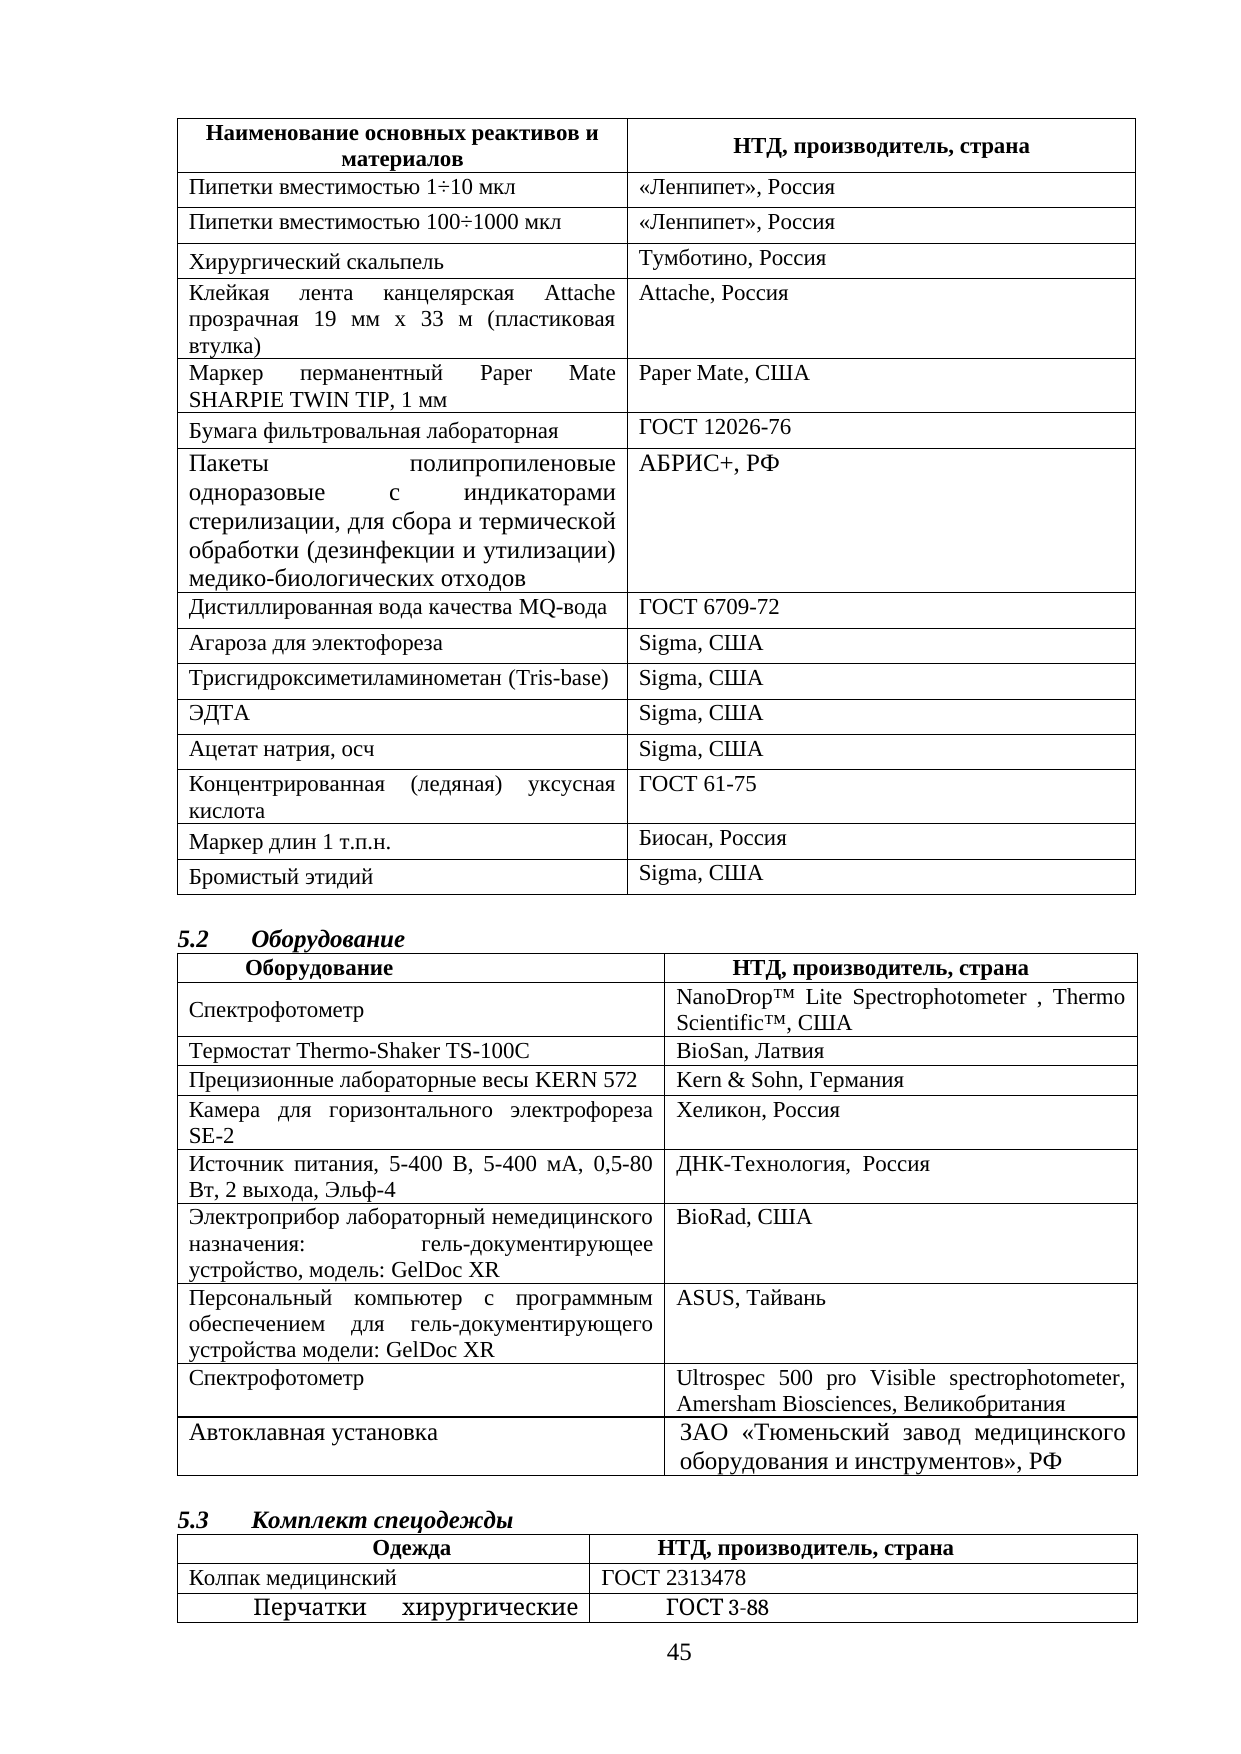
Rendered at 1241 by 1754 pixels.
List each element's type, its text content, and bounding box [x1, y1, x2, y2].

table_cell BioRad, США [665, 1204, 1137, 1282]
table_cell Персональный компьютер с программным обеспечением для гель-документирующего устройства модели: GelDoc XR [178, 1284, 664, 1363]
table_cell Маркер длин 1 т.п.н. [178, 824, 627, 858]
table_cell Хеликон, Россия [665, 1096, 1137, 1149]
table_cell Маркер перманентный Paper Mate SHARPIE TWIN TIP, 1 мм [178, 359, 627, 412]
table_cell Sigma, США [628, 735, 1135, 769]
table_cell ГОСТ 2313478 [590, 1564, 1137, 1593]
table_cell Концентрированная (ледяная) уксусная кислота [178, 770, 627, 823]
table_cell ЭДТА [178, 700, 627, 734]
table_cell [178, 1594, 589, 1622]
table_cell ГОСТ 61-75 [628, 770, 1135, 823]
table_cell ГОСТ 12026-76 [628, 413, 1135, 447]
table_cell Тумботино, Россия [628, 244, 1135, 278]
table_cell АБРИС+, РФ [628, 449, 1135, 592]
table_header Наименование основных реактивов и материалов [178, 119, 627, 172]
table_cell Ultrospec 500 pro Visible spectrophotometer, Amersham Biosciences, Великобритания [665, 1364, 1137, 1416]
table_cell Sigma, США [628, 629, 1135, 663]
table_cell Термостат Thermo-Shaker TS-100C [178, 1037, 664, 1065]
table_cell Пипетки вместимостью 100÷1000 мкл [178, 208, 627, 243]
table_cell ГОСТ 6709-72 [628, 593, 1135, 628]
list Оборудование [177, 924, 1181, 952]
list Комплект спецодежды [177, 1505, 1181, 1533]
table_header Одежда [178, 1535, 589, 1563]
table_cell Sigma, США [628, 860, 1135, 894]
table_cell ГОСТ 3-88 [590, 1594, 1137, 1622]
table_cell Kern & Sohn, Германия [665, 1066, 1137, 1095]
table_header НТД, производитель, страна [628, 119, 1135, 172]
table_cell Колпак медицинский [178, 1564, 589, 1593]
table_cell NanoDrop™ Lite Spectrophotometer , Thermo Scientific™, США [665, 983, 1137, 1036]
table_cell BioSan, Латвия [665, 1037, 1137, 1065]
table_cell ЗАО «Тюменьский завод медицинского оборудования и инструментов», РФ [665, 1418, 1137, 1475]
table_cell «Ленпипет», Россия [628, 208, 1135, 243]
table_cell Пипетки вместимостью 1÷10 мкл [178, 173, 627, 207]
table_cell Электроприбор лабораторный немедицинского назначения: гель-документирующее устройство, модель: GelDoc XR [178, 1204, 664, 1282]
table_cell Хирургический скальпель [178, 244, 627, 278]
table_header НТД, производитель, страна [665, 954, 1137, 982]
table_cell Клейкая лента канцелярская Attache прозрачная 19 мм х 33 м (пластиковая втулка) [178, 279, 627, 358]
table_cell Paper Mate, США [628, 359, 1135, 412]
table_cell Камера для горизонтального электрофореза SE-2 [178, 1096, 664, 1149]
table_cell Спектрофотометр [178, 983, 664, 1036]
table_cell Пакеты полипропиленовые одноразовые с индикаторами стерилизации, для сбора и термической обработки (дезинфекции и утилизации) медико-биологических отходов [178, 449, 627, 592]
table_cell ДНК-Технология, Россия [665, 1150, 1137, 1202]
table_header Оборудование [178, 954, 664, 982]
table_cell Автоклавная установка [178, 1418, 664, 1475]
table_cell Бумага фильтровальная лабораторная [178, 413, 627, 447]
table_cell ASUS, Тайвань [665, 1284, 1137, 1363]
table_cell Агароза для электофореза [178, 629, 627, 663]
table_cell Источник питания, 5-400 В, 5-400 мА, 0,5-80 Вт, 2 выхода, Эльф-4 [178, 1150, 664, 1202]
table_cell Бромистый этидий [178, 860, 627, 894]
table_cell Биосан, Россия [628, 824, 1135, 858]
table_cell Ацетат натрия, осч [178, 735, 627, 769]
table_cell Sigma, США [628, 664, 1135, 698]
table_cell Sigma, США [628, 700, 1135, 734]
table_header НТД, производитель, страна [590, 1535, 1137, 1563]
table_cell Дистиллированная вода качества MQ-вода [178, 593, 627, 628]
table_cell Трисгидроксиметиламинометан (Tris-base) [178, 664, 627, 698]
table_cell Attache, Россия [628, 279, 1135, 358]
table_cell Прецизионные лабораторные весы KERN 572 [178, 1066, 664, 1095]
table_cell Спектрофотометр [178, 1364, 664, 1416]
table_cell «Ленпипет», Россия [628, 173, 1135, 207]
